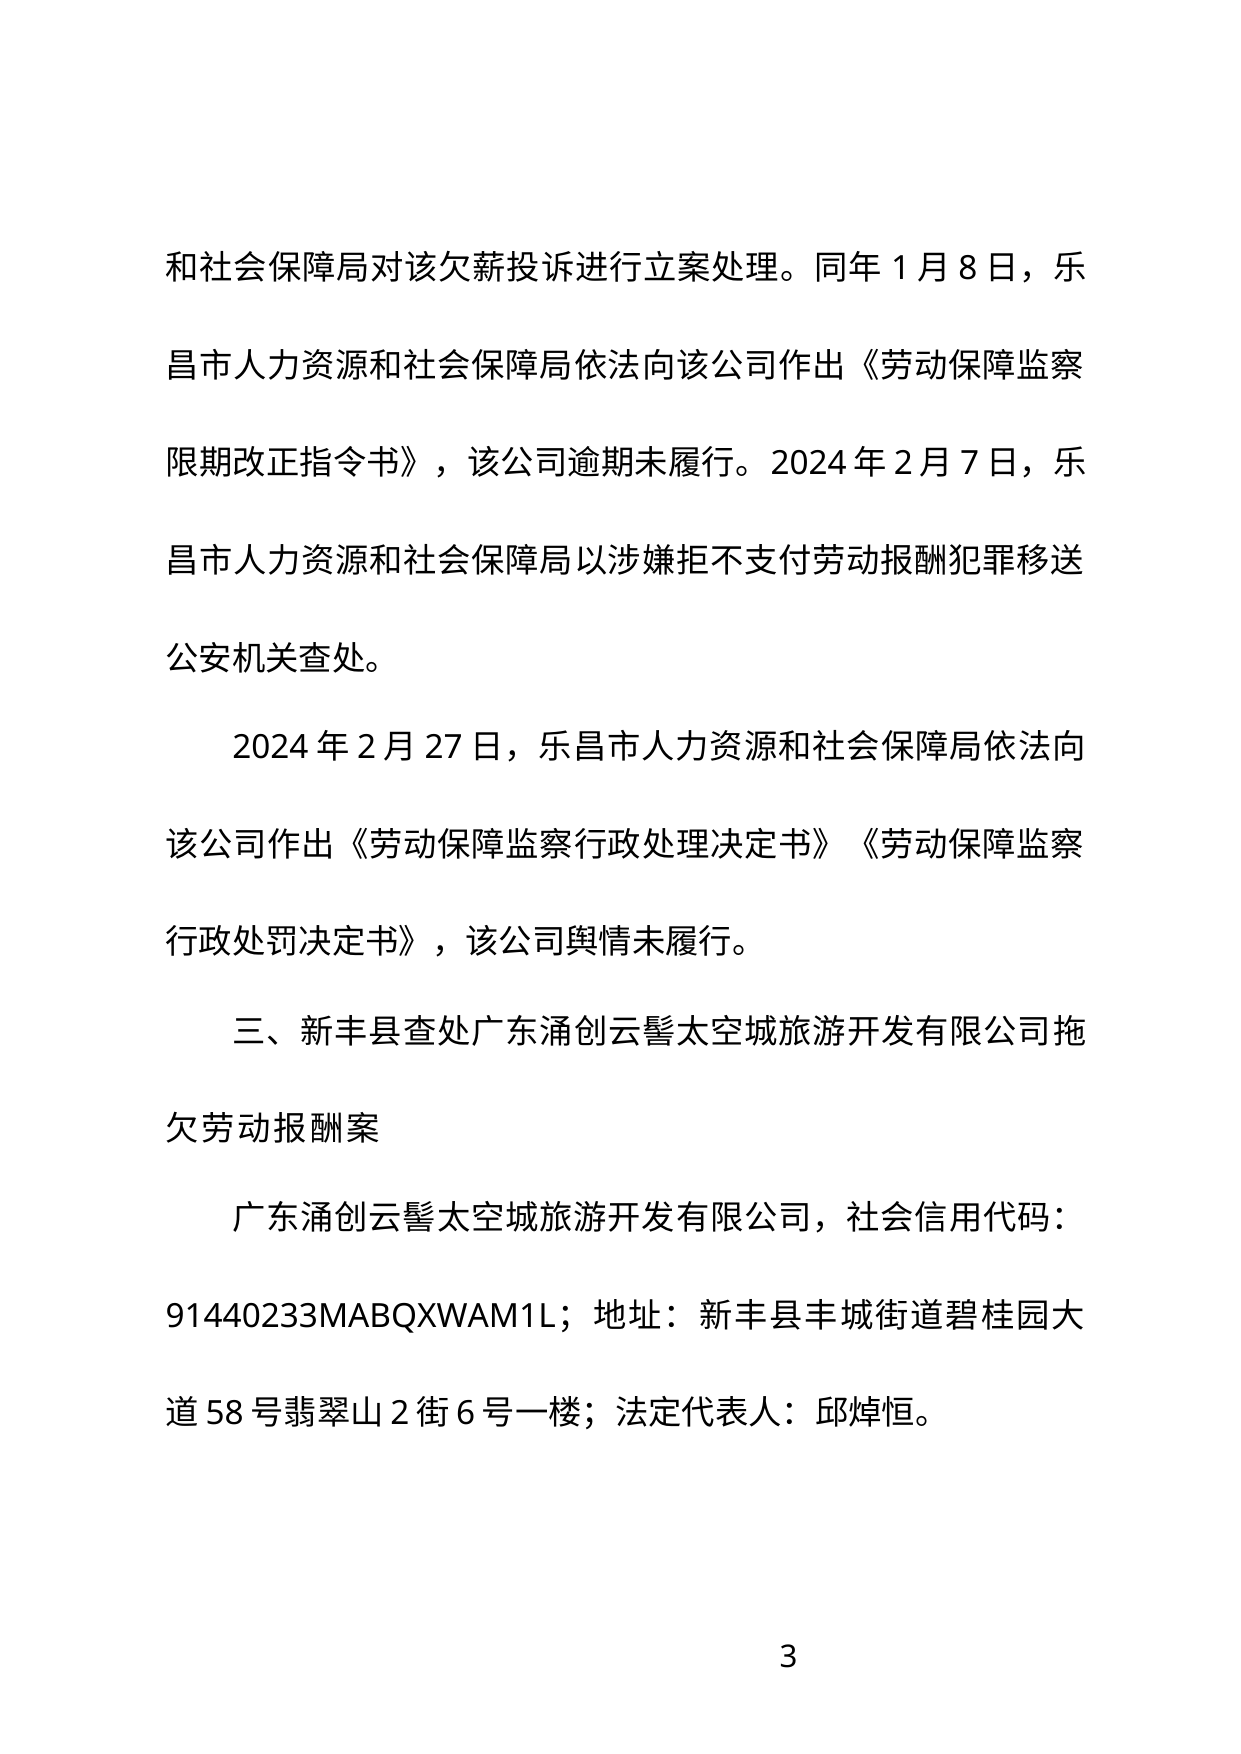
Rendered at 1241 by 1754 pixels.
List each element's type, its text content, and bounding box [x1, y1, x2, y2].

text 三、新丰县查处广东涌创云髻太空城旅游开发有限公司拖欠劳动报酬案 [165, 996, 1087, 1158]
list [165, 233, 1087, 688]
text 广东涌创云髻太空城旅游开发有限公司，社会信用代码：91440233MABQXWAM1L；地址：新丰县丰城街道碧桂园大道58号翡翠山2街6号一楼；法定代表人：邱焯恒。 [165, 1183, 1087, 1443]
list 2024年2月27日，乐昌市人力资源和社会保障局依法向该公司作出《劳动保障监察行政处理决定书》《劳动保障监察行政处罚决定书》，该公司舆情未履行。 [165, 712, 1087, 972]
